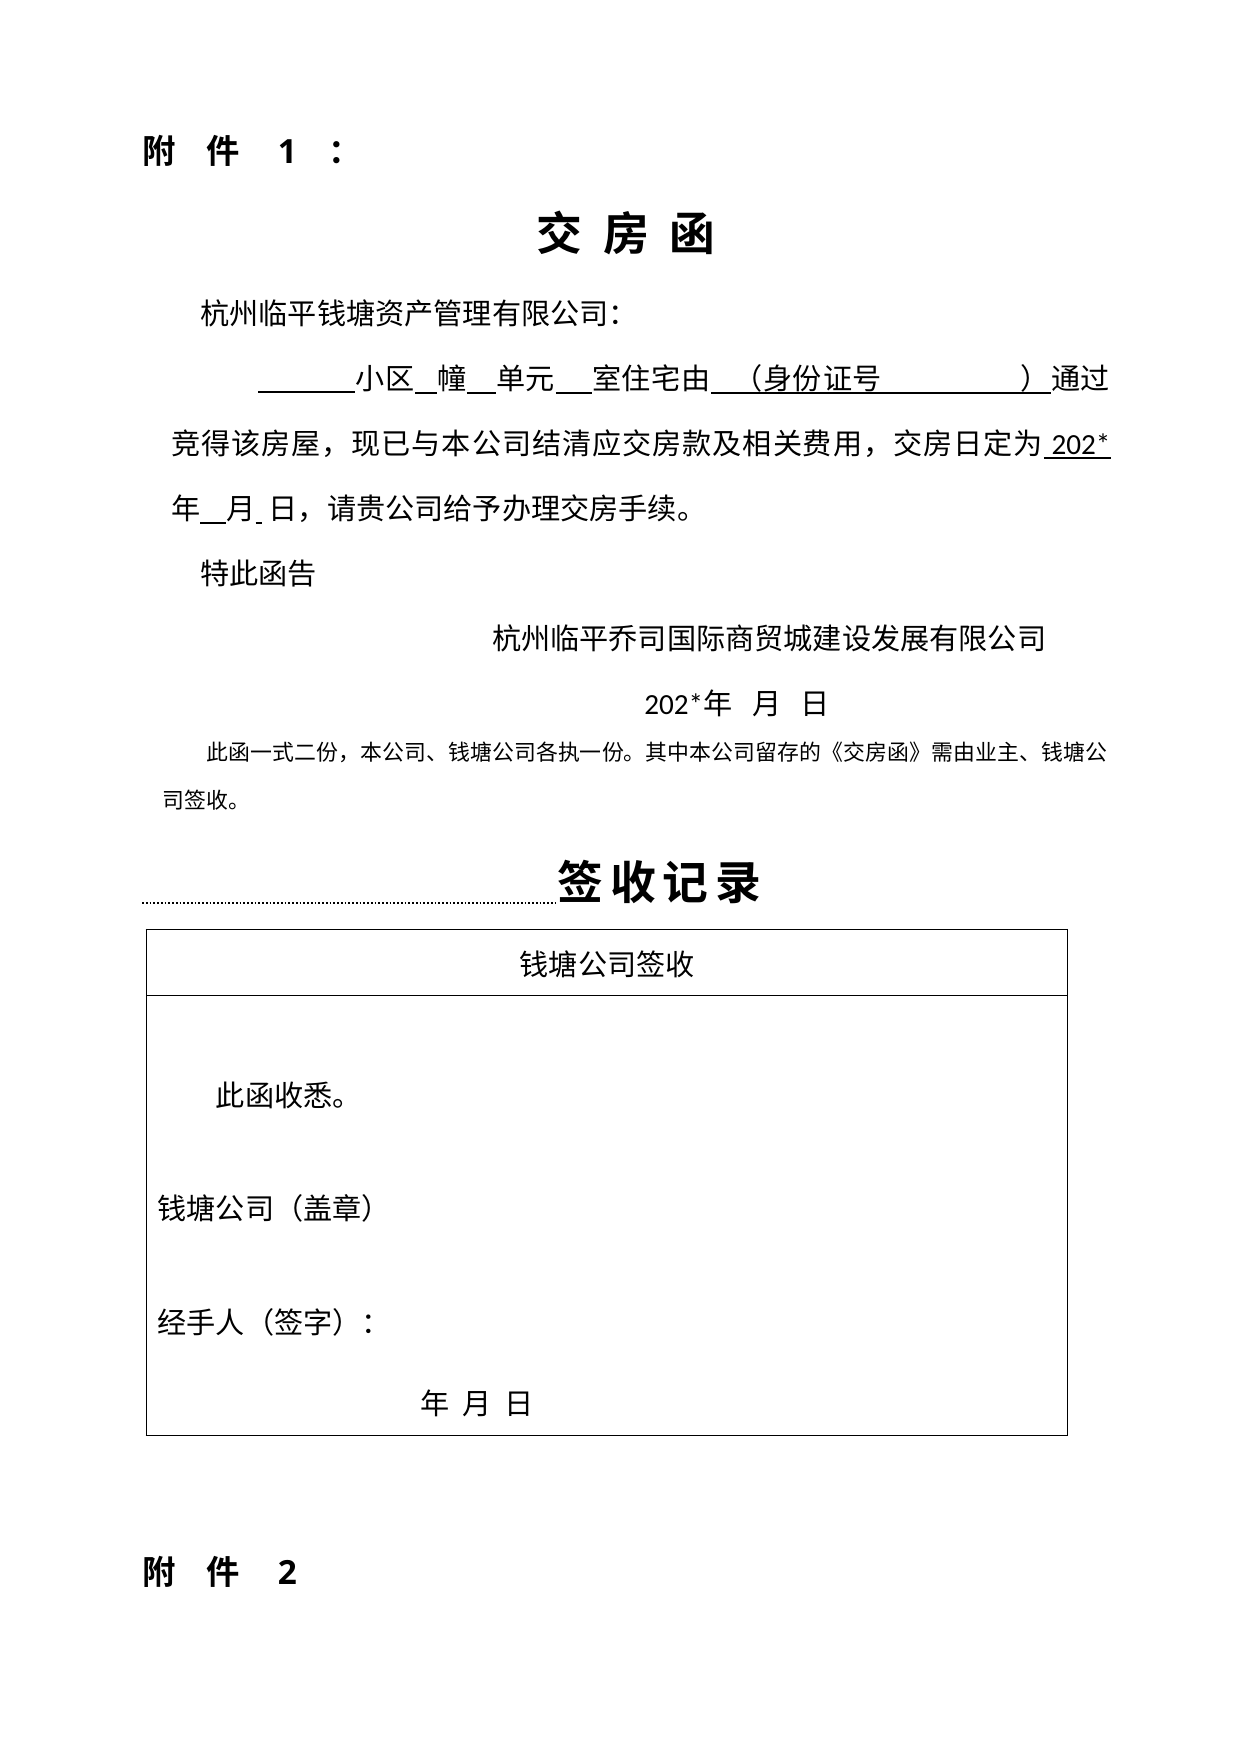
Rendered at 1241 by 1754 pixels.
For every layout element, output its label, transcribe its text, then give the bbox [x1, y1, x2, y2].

text 附件2 [142, 1538, 1110, 1603]
text 此函一式二份，本公司、钱塘公司各执一份。其中本公司留存的《交房函》需由业主、钱塘公司签收。 [162, 734, 1110, 815]
text 特此函告 [142, 539, 1110, 604]
text 杭州临平乔司国际商贸城建设发展有限公司 [142, 604, 1110, 669]
text 小区 幢 单元 室住宅由 （身份证号 ）通过 竞得该房屋，现已与本公司结清应交房款及相关费用，交房日定为 202*年 月 日，请贵公司给予办理交房手续。 [171, 344, 1110, 539]
text 交 房 函 [142, 182, 1110, 279]
table_header 钱塘公司签收 [147, 930, 1067, 995]
text 签收记录 [142, 831, 1110, 929]
text 202*年 月 日 [142, 669, 1110, 734]
text 附件1： [142, 117, 1110, 182]
text 杭州临平钱塘资产管理有限公司： [142, 279, 1110, 344]
table_cell 此函收悉。 钱塘公司（盖章） 经手人（签字）： 年 月 日 [147, 996, 1067, 1434]
